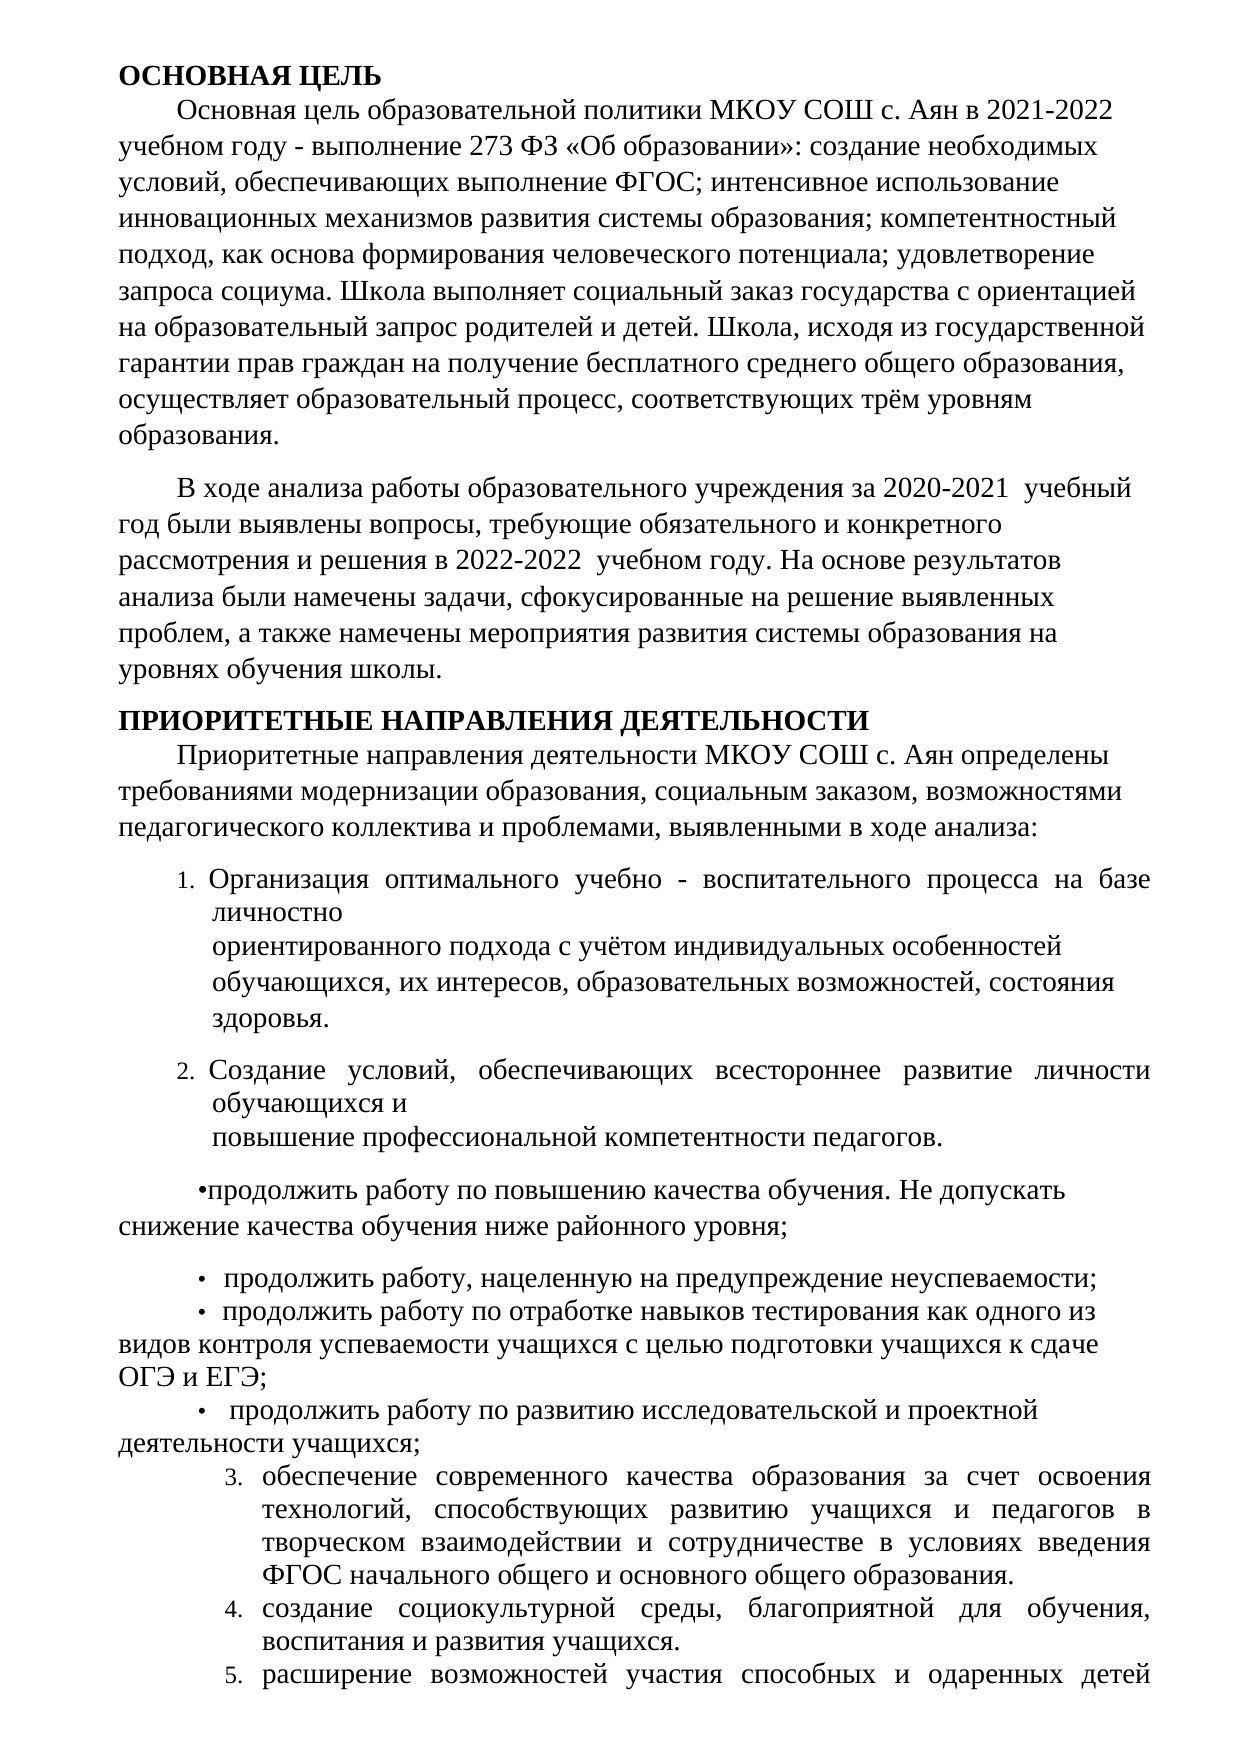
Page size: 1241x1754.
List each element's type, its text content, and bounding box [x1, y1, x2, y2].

list Организация оптимального учебно - воспитательного процесса на базе личностно [176, 862, 1152, 928]
list обеспечение современного качества образования за счет освоения технологий, способствующих развитию учащихся и педагогов в творческом взаимодействии и сотрудничестве в условиях введения ФГОС начального общего и основного общего образования. [224, 1459, 1152, 1591]
list создание социокультурной среды, благоприятной для обучения, воспитания и развития учащихся. [224, 1591, 1152, 1657]
text ориентированного подхода с учётом индивидуальных особенностей обучающихся, их интересов, образовательных возможностей, состояния здоровья. [212, 928, 1152, 1034]
text •продолжить работу по повышению качества обучения. Не допускать снижение качества обучения ниже районного уровня; [118, 1172, 1152, 1242]
text Основная цель образовательной политики МКОУ СОШ с. Аян в 2021-2022 учебном году - выполнение 273 ФЗ «Об образовании»: создание необходимых условий, обеспечивающих выполнение ФГОС; интенсивное использование инновационных механизмов развития системы образования; компетентностный подход, как основа формирования человеческого потенциала; удовлетворение запроса социума. Школа выполняет социальный заказ государства с ориентацией на образовательный запрос родителей и детей. Школа, исходя из государственной гарантии прав граждан на получение бесплатного среднего общего образования, осуществляет образовательный процесс, соответствующих трём уровням образования. [118, 92, 1152, 451]
text повышение профессиональной компетентности педагогов. [212, 1119, 1152, 1153]
list продолжить работу, нацеленную на предупреждение неуспеваемости; [197, 1261, 1152, 1294]
text ОСНОВНАЯ ЦЕЛЬ [118, 59, 1152, 92]
text ПРИОРИТЕТНЫЕ НАПРАВЛЕНИЯ ДЕЯТЕЛЬНОСТИ [118, 704, 1152, 737]
list продолжить работу по развитию исследовательской и проектной деятельности учащихся; [118, 1393, 1152, 1459]
text В ходе анализа работы образовательного учреждения за 2020-2021 учебный год были выявлены вопросы, требующие обязательного и конкретного рассмотрения и решения в 2022-2022 учебном году. На основе результатов анализа были намечены задачи, сфокусированные на решение выявленных проблем, а также намечены мероприятия развития системы образования на уровнях обучения школы. [118, 470, 1152, 684]
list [224, 1657, 1152, 1690]
list продолжить работу по отработке навыков тестирования как одного из видов контроля успеваемости учащихся с целью подготовки учащихся к сдаче ОГЭ и ЕГЭ; [118, 1294, 1152, 1393]
text Приоритетные направления деятельности МКОУ СОШ с. Аян определены требованиями модернизации образования, социальным заказом, возможностями педагогического коллектива и проблемами, выявленными в ходе анализа: [118, 737, 1152, 843]
list Создание условий, обеспечивающих всестороннее развитие личности обучающихся и [176, 1053, 1152, 1119]
